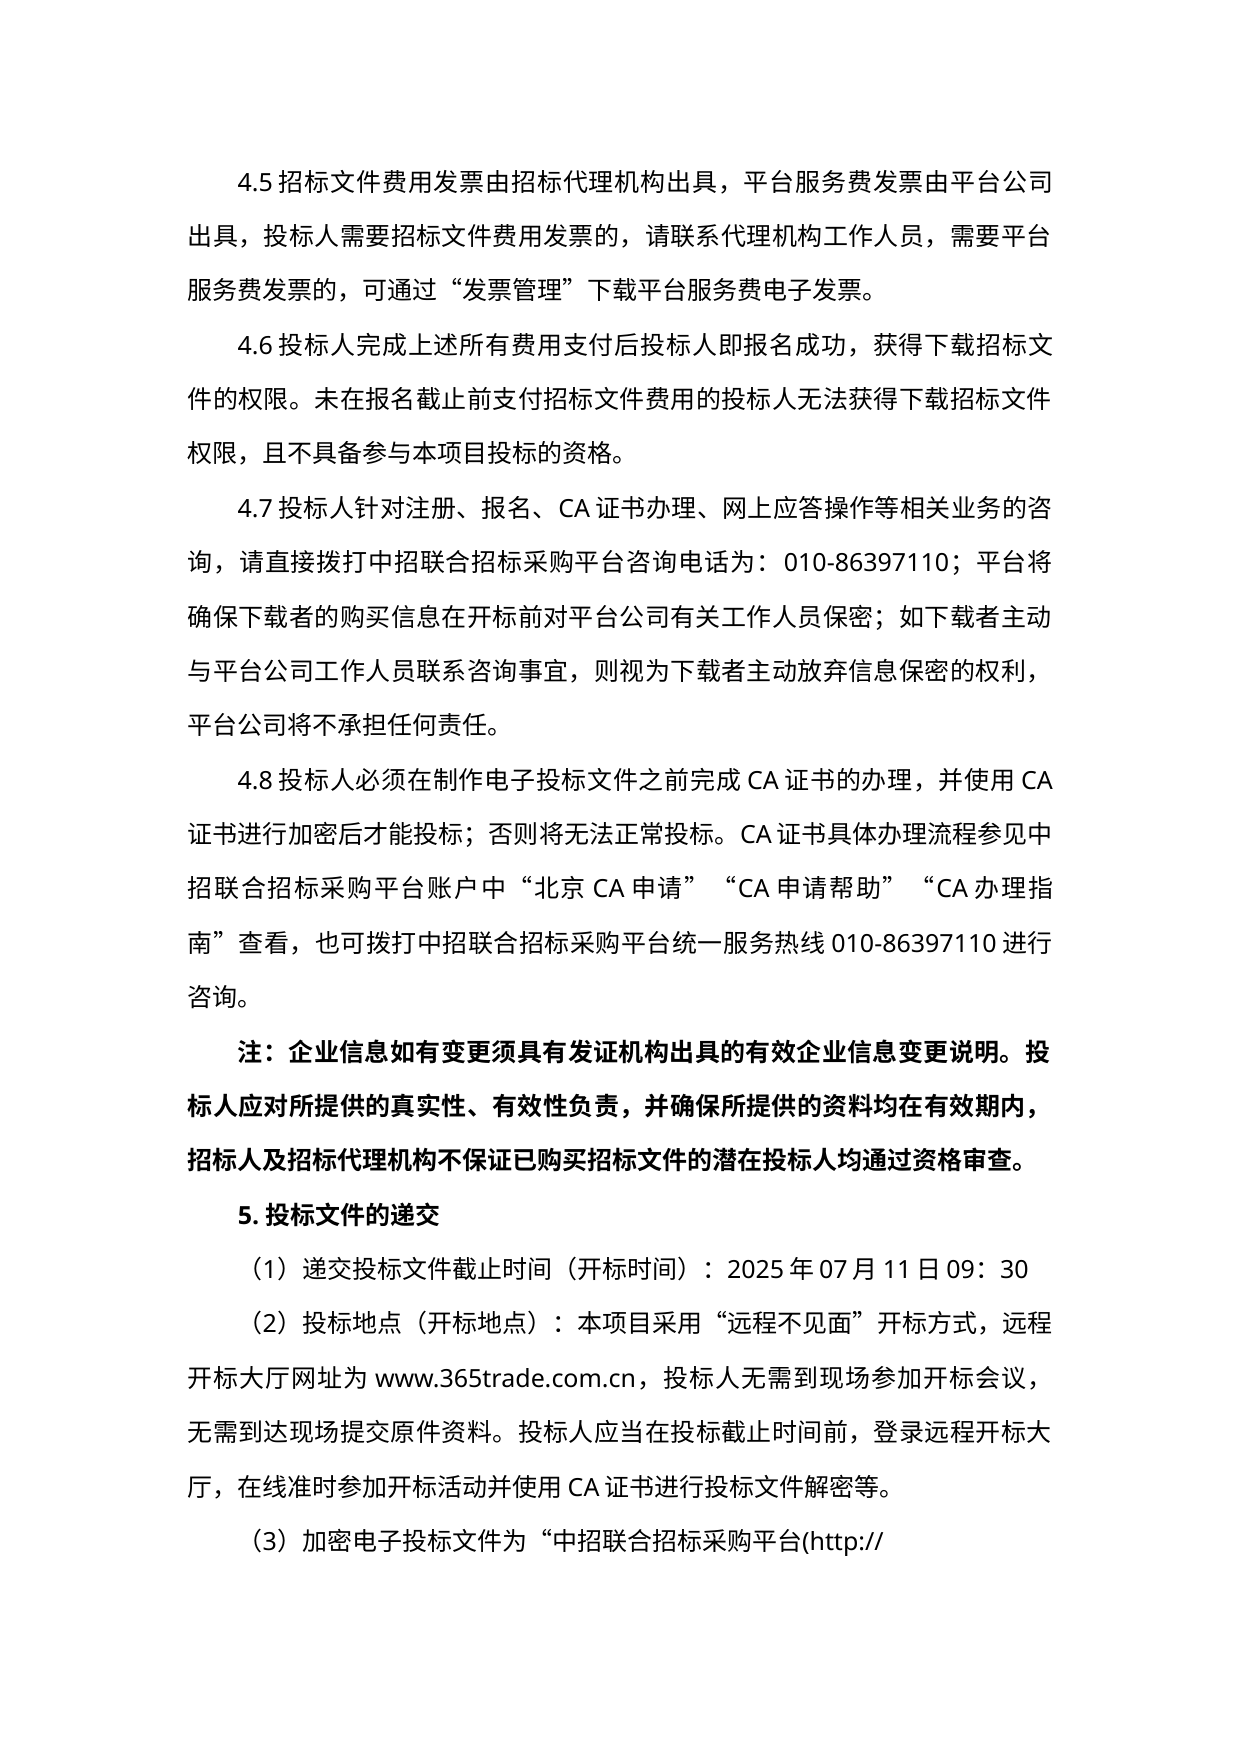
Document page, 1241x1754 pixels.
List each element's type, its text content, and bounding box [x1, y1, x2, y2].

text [187, 1521, 1053, 1558]
text （1）递交投标文件截止时间（开标时间）：2025年07月11日09：30 [187, 1249, 1053, 1286]
text 4.6投标人完成上述所有费用支付后投标人即报名成功，获得下载招标文件的权限。未在报名截止前支付招标文件费用的投标人无法获得下载招标文件权限，且不具备参与本项目投标的资格。 [187, 325, 1053, 470]
text 5. 投标文件的递交 [187, 1195, 1053, 1231]
text （2）投标地点（开标地点）：本项目采用“远程不见面”开标方式，远程开标大厅网址为www.365trade.com.cn，投标人无需到现场参加开标会议，无需到达现场提交原件资料。投标人应当在投标截止时间前，登录远程开标大厅，在线准时参加开标活动并使用CA证书进行投标文件解密等。 [187, 1304, 1053, 1503]
text 4.5招标文件费用发票由招标代理机构出具，平台服务费发票由平台公司出具，投标人需要招标文件费用发票的，请联系代理机构工作人员，需要平台服务费发票的，可通过“发票管理”下载平台服务费电子发票。 [187, 162, 1053, 307]
text 4.8投标人必须在制作电子投标文件之前完成CA证书的办理，并使用CA证书进行加密后才能投标；否则将无法正常投标。CA证书具体办理流程参见中招联合招标采购平台账户中“北京CA申请”“CA申请帮助”“CA办理指南”查看，也可拨打中招联合招标采购平台统一服务热线010-86397110进行咨询。 [187, 760, 1053, 1014]
text 注：企业信息如有变更须具有发证机构出具的有效企业信息变更说明。投标人应对所提供的真实性、有效性负责，并确保所提供的资料均在有效期内，招标人及招标代理机构不保证已购买招标文件的潜在投标人均通过资格审查。 [187, 1032, 1053, 1177]
text 4.7投标人针对注册、报名、CA证书办理、网上应答操作等相关业务的咨询，请直接拨打中招联合招标采购平台咨询电话为：010-86397110；平台将确保下载者的购买信息在开标前对平台公司有关工作人员保密；如下载者主动与平台公司工作人员联系咨询事宜，则视为下载者主动放弃信息保密的权利，平台公司将不承担任何责任。 [187, 488, 1053, 742]
